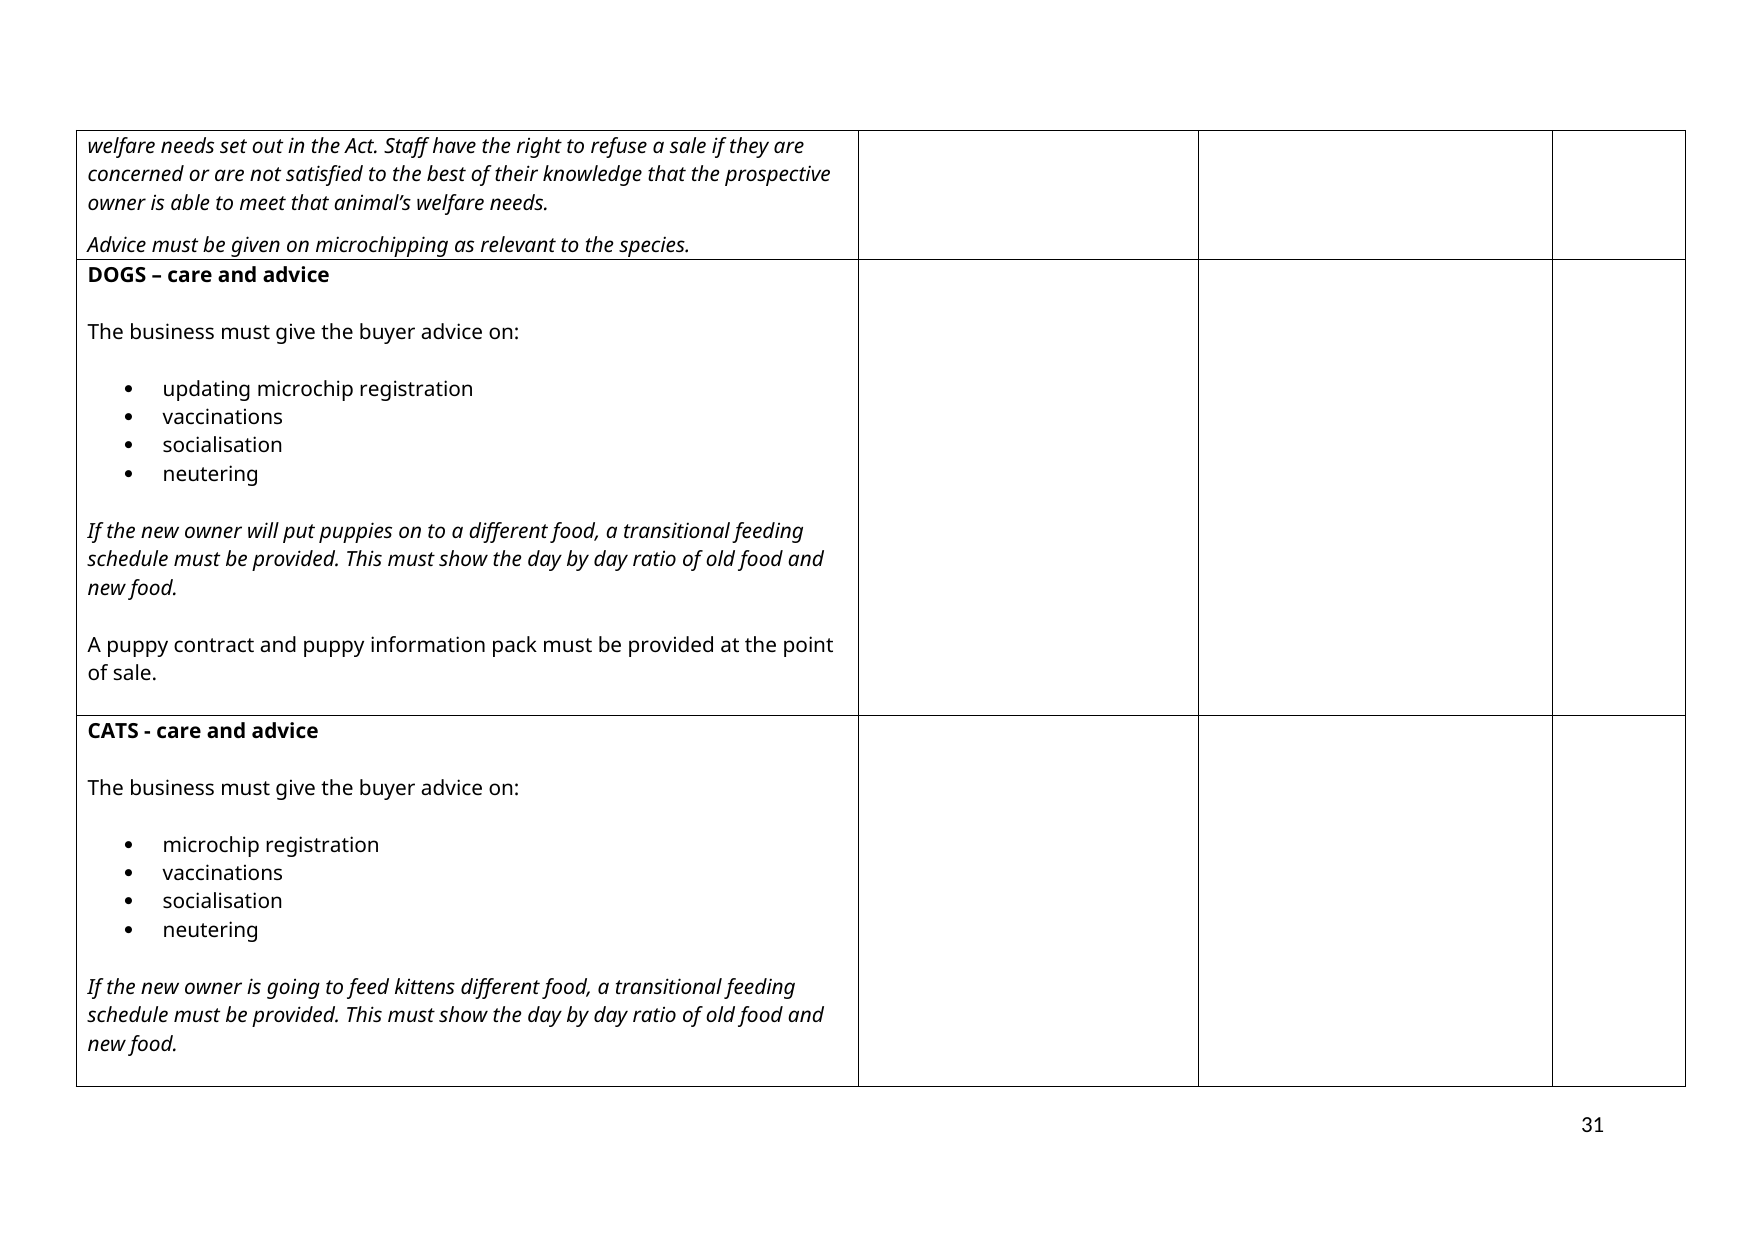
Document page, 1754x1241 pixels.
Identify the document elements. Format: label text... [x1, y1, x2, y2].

table_cell [859, 716, 1198, 1086]
table_cell [1199, 131, 1552, 259]
table_cell [1553, 716, 1685, 1086]
table_cell [1199, 260, 1552, 715]
table_cell [859, 131, 1198, 259]
table_cell [859, 260, 1198, 715]
table_cell [1199, 716, 1552, 1086]
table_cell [77, 716, 858, 1086]
table_cell [1553, 260, 1685, 715]
table_cell DOGS – care and advice The business must give the buyer advice on: updating microchip registration vaccinations socialisation neutering If the new owner will put puppies on to a different food, a transitional feeding schedule must be provided. This must show the day by day ratio of old food and new food. A puppy contract and puppy information pack must be provided at the point of sale. [77, 260, 858, 715]
table_cell [1553, 131, 1685, 259]
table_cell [77, 131, 858, 259]
